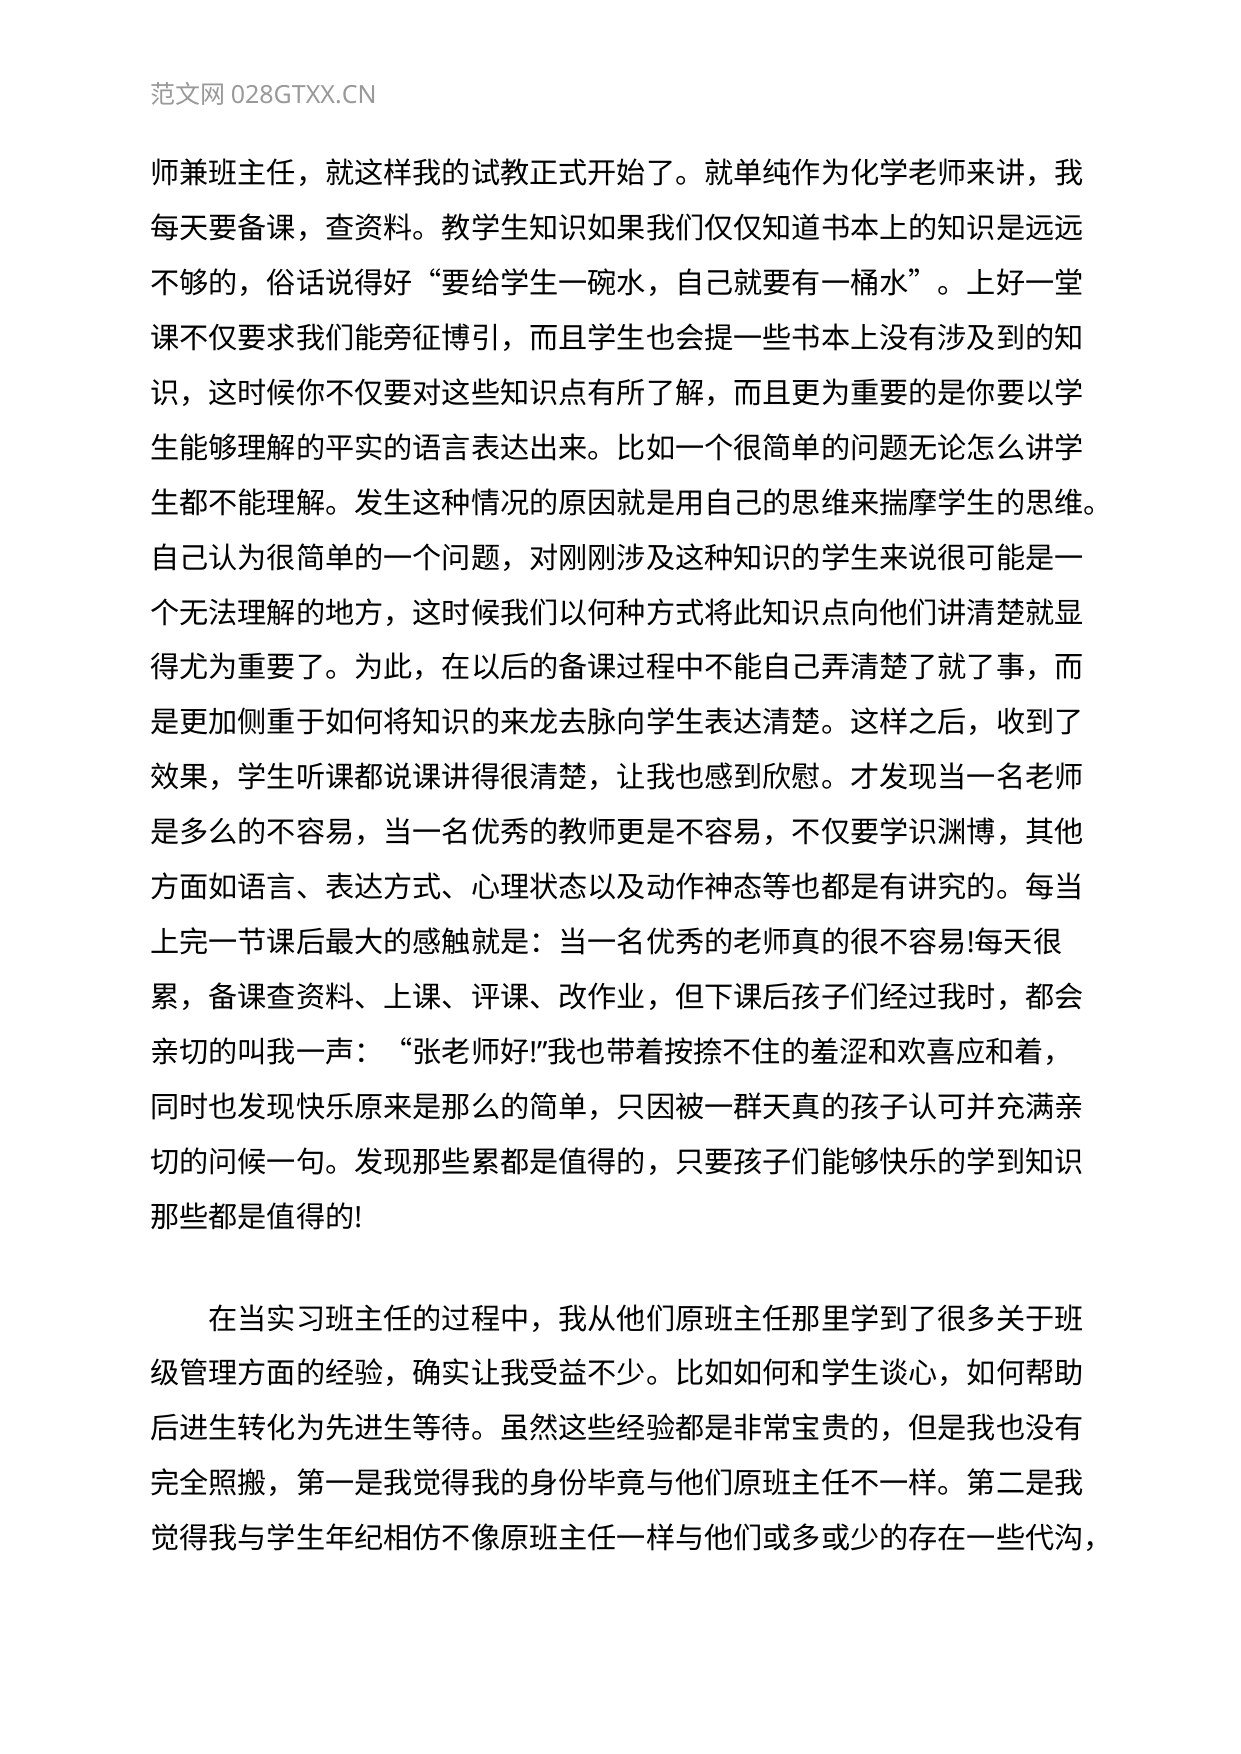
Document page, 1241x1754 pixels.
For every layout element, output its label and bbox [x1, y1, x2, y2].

text [150, 150, 1090, 1236]
text [150, 1295, 1090, 1557]
